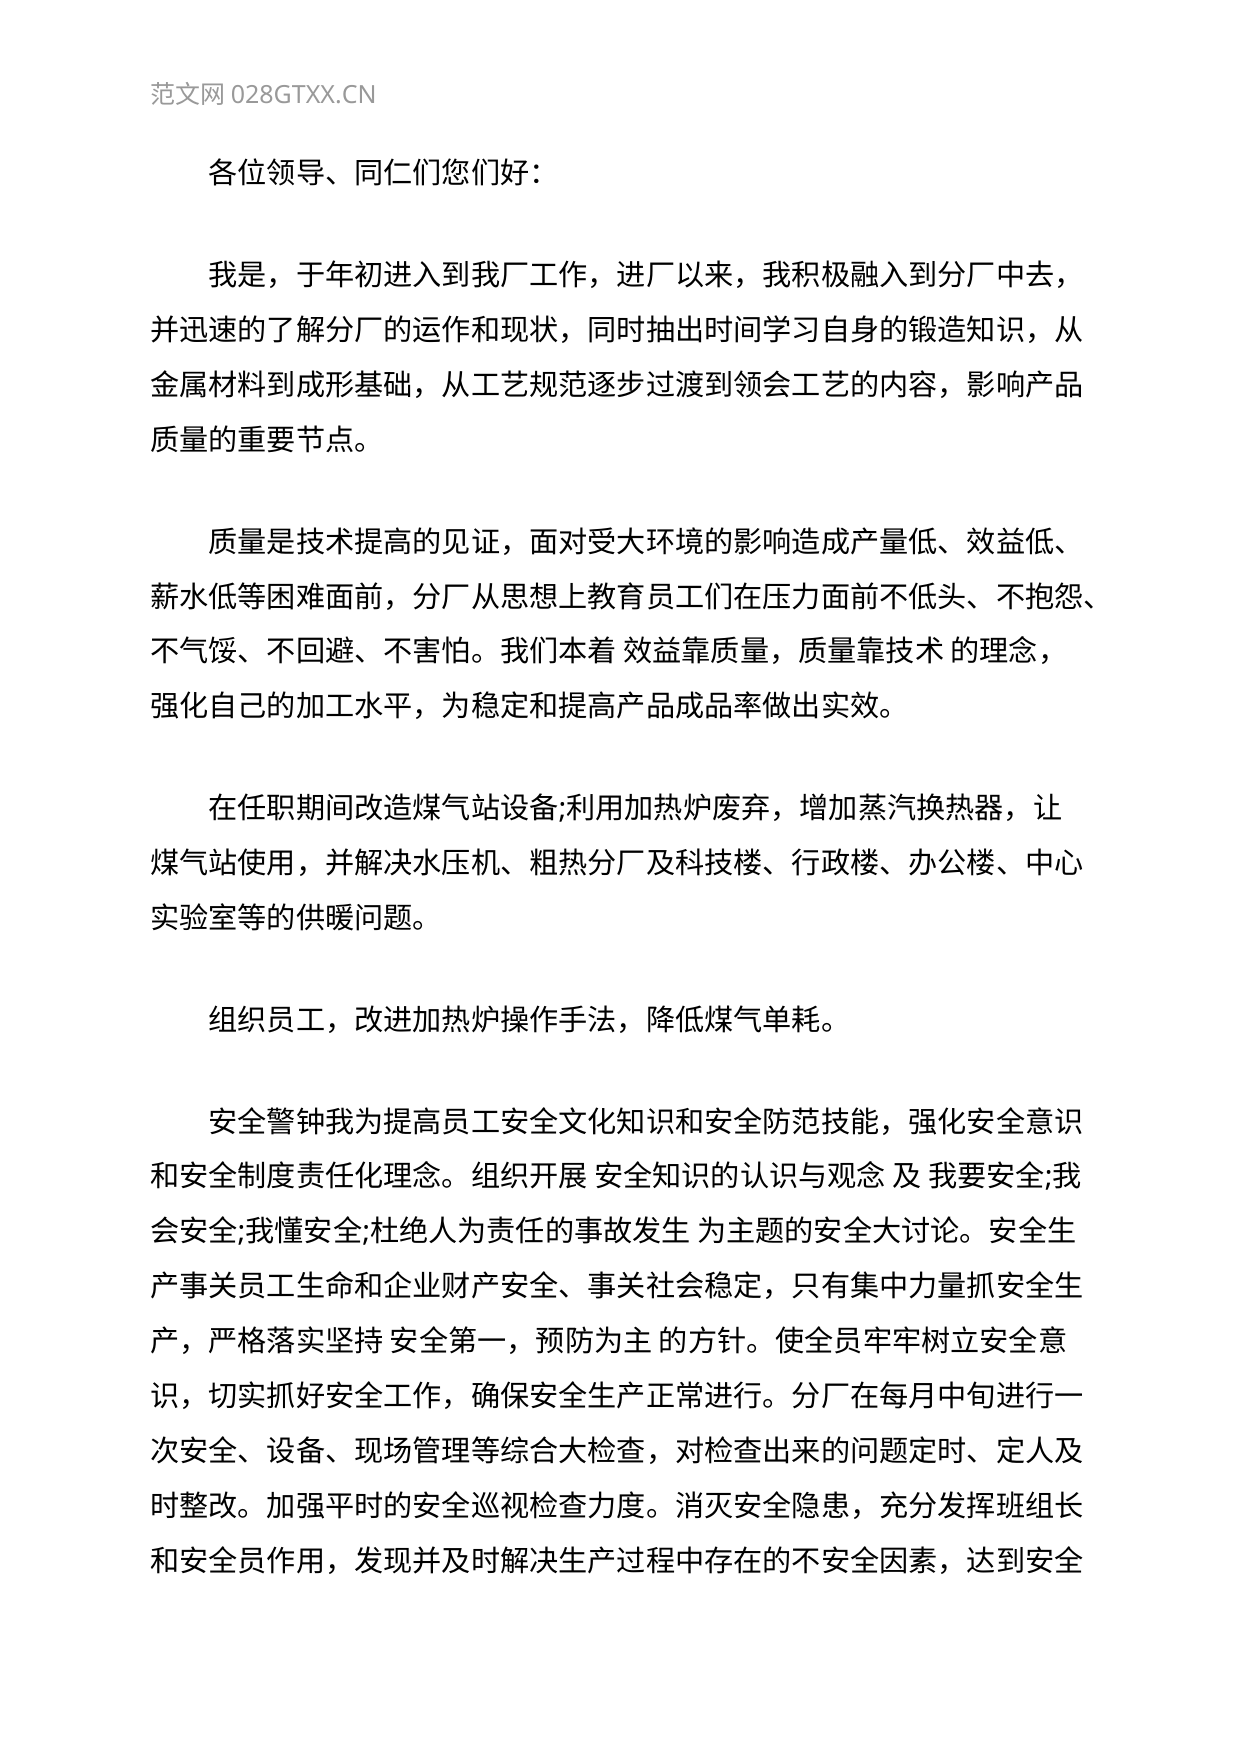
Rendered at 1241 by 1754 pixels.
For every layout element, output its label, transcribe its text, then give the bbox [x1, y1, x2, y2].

text 各位领导、同仁们您们好： [150, 150, 1090, 192]
text 我是，于年初进入到我厂工作，进厂以来，我积极融入到分厂中去，并迅速的了解分厂的运作和现状，同时抽出时间学习自身的锻造知识，从金属材料到成形基础，从工艺规范逐步过渡到领会工艺的内容，影响产品质量的重要节点。 [150, 252, 1090, 459]
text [150, 1098, 1090, 1580]
text 在任职期间改造煤气站设备;利用加热炉废弃，增加蒸汽换热器，让煤气站使用，并解决水压机、粗热分厂及科技楼、行政楼、办公楼、中心实验室等的供暖问题。 [150, 785, 1090, 937]
text 组织员工，改进加热炉操作手法，降低煤气单耗。 [150, 996, 1090, 1039]
text 质量是技术提高的见证，面对受大环境的影响造成产量低、效益低、薪水低等困难面前，分厂从思想上教育员工们在压力面前不低头、不抱怨、不气馁、不回避、不害怕。我们本着 效益靠质量，质量靠技术 的理念，强化自己的加工水平，为稳定和提高产品成品率做出实效。 [150, 518, 1090, 725]
